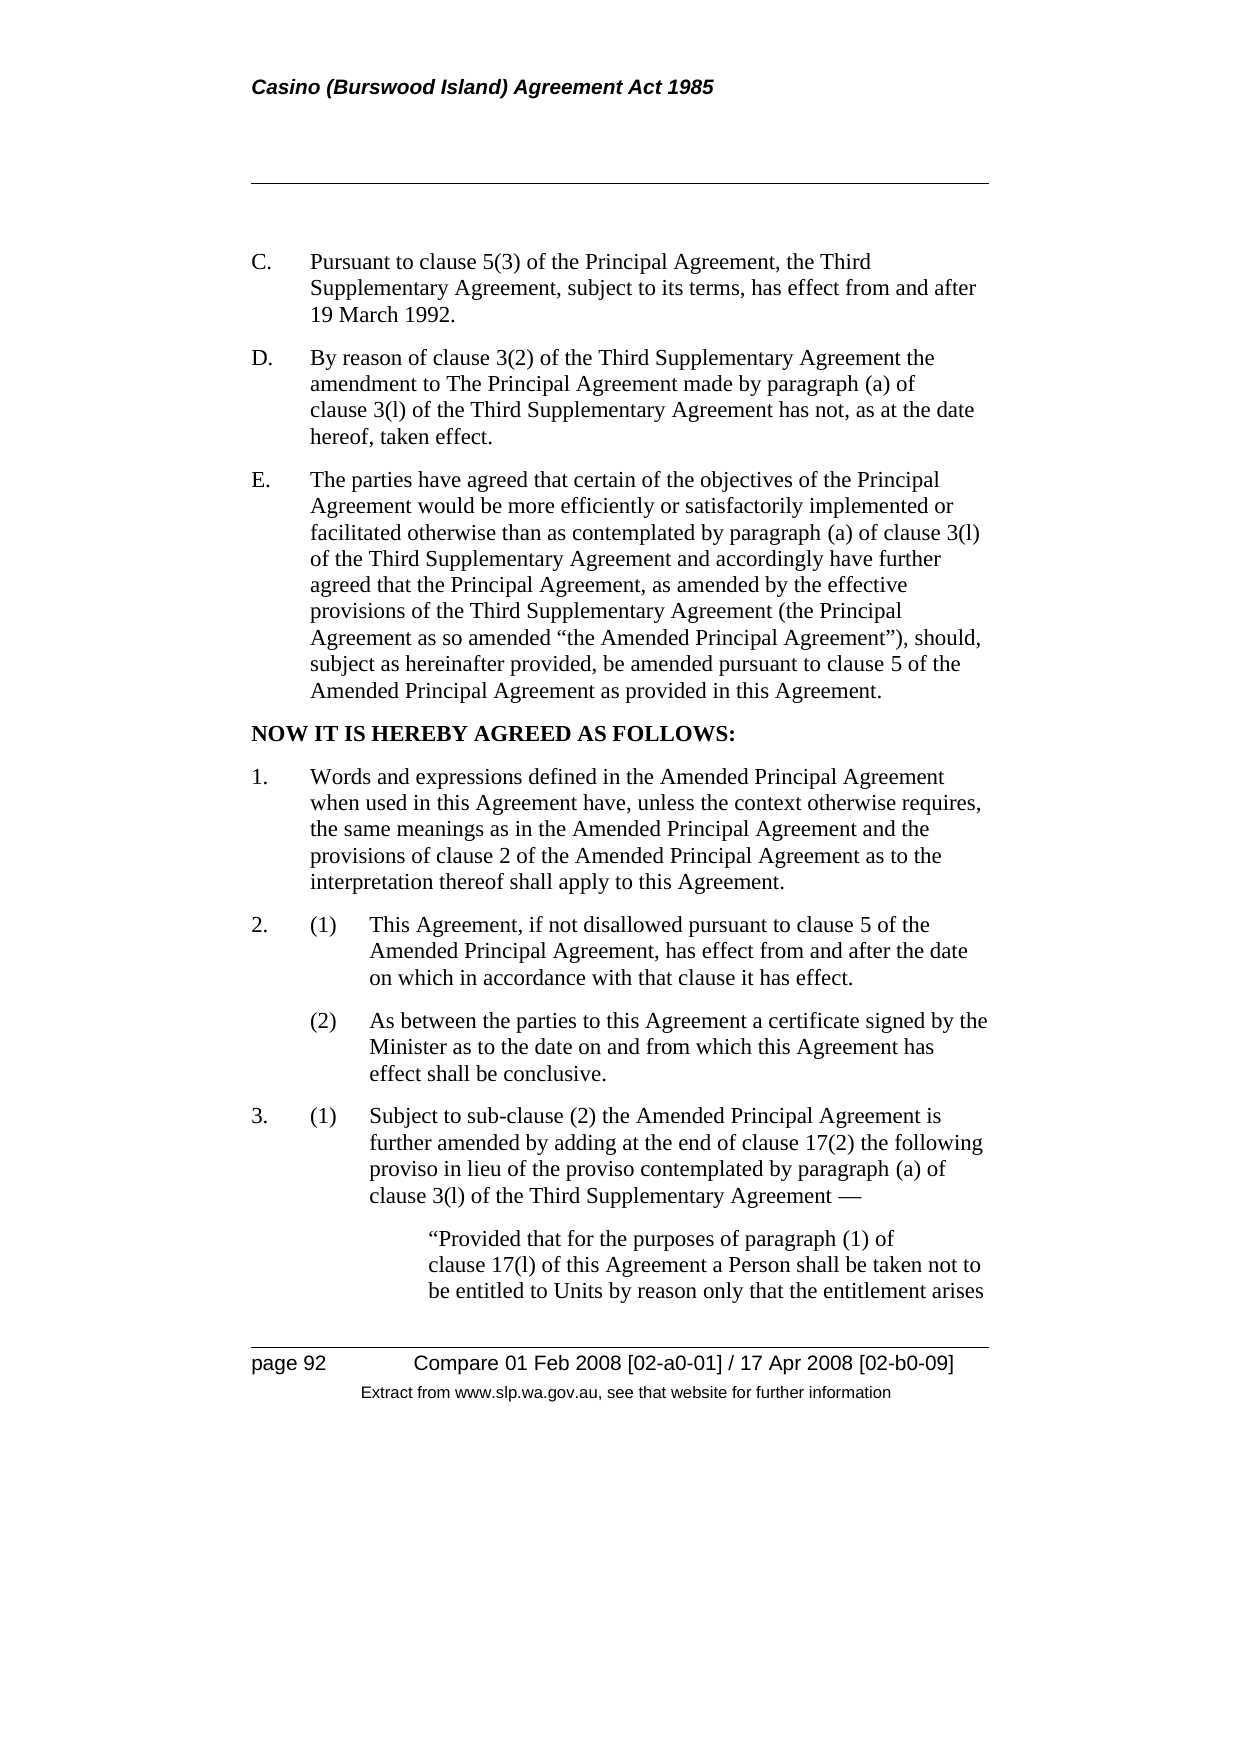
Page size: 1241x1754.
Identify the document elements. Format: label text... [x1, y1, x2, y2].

text 3. (1) Subject to sub-clause (2) the Amended Principal Agreement is further amended by adding at the end of clause 17(2) the following proviso in lieu of the proviso contemplated by paragraph (a) of clause 3(l) of the Third Supplementary Agreement — [251, 1103, 989, 1208]
text E. The parties have agreed that certain of the objectives of the Principal Agreement would be more efficiently or satisfactorily implemented or facilitated otherwise than as contemplated by paragraph (a) of clause 3(l) of the Third Supplementary Agreement and accordingly have further agreed that the Principal Agreement, as amended by the effective provisions of the Third Supplementary Agreement (the Principal Agreement as so amended “the Amended Principal Agreement”), should, subject as hereinafter provided, be amended pursuant to clause 5 of the Amended Principal Agreement as provided in this Agreement. [251, 466, 989, 703]
text NOW IT IS HEREBY AGREED AS FOLLOWS: [251, 720, 989, 746]
text C. Pursuant to clause 5(3) of the Principal Agreement, the Third Supplementary Agreement, subject to its terms, has effect from and after 19 March 1992. [251, 248, 989, 327]
text 1. Words and expressions defined in the Amended Principal Agreement when used in this Agreement have, unless the context otherwise requires, the same meanings as in the Amended Principal Agreement and the provisions of clause 2 of the Amended Principal Agreement as to the interpretation thereof shall apply to this Agreement. [251, 763, 989, 894]
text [428, 1225, 989, 1304]
text 2. (1) This Agreement, if not disallowed pursuant to clause 5 of the Amended Principal Agreement, has effect from and after the date on which in accordance with that clause it has effect. [251, 911, 989, 990]
text D. By reason of clause 3(2) of the Third Supplementary Agreement the amendment to The Principal Agreement made by paragraph (a) of clause 3(l) of the Third Supplementary Agreement has not, as at the date hereof, taken effect. [251, 344, 989, 449]
text (2) As between the parties to this Agreement a certificate signed by the Minister as to the date on and from which this Agreement has effect shall be conclusive. [251, 1007, 989, 1086]
